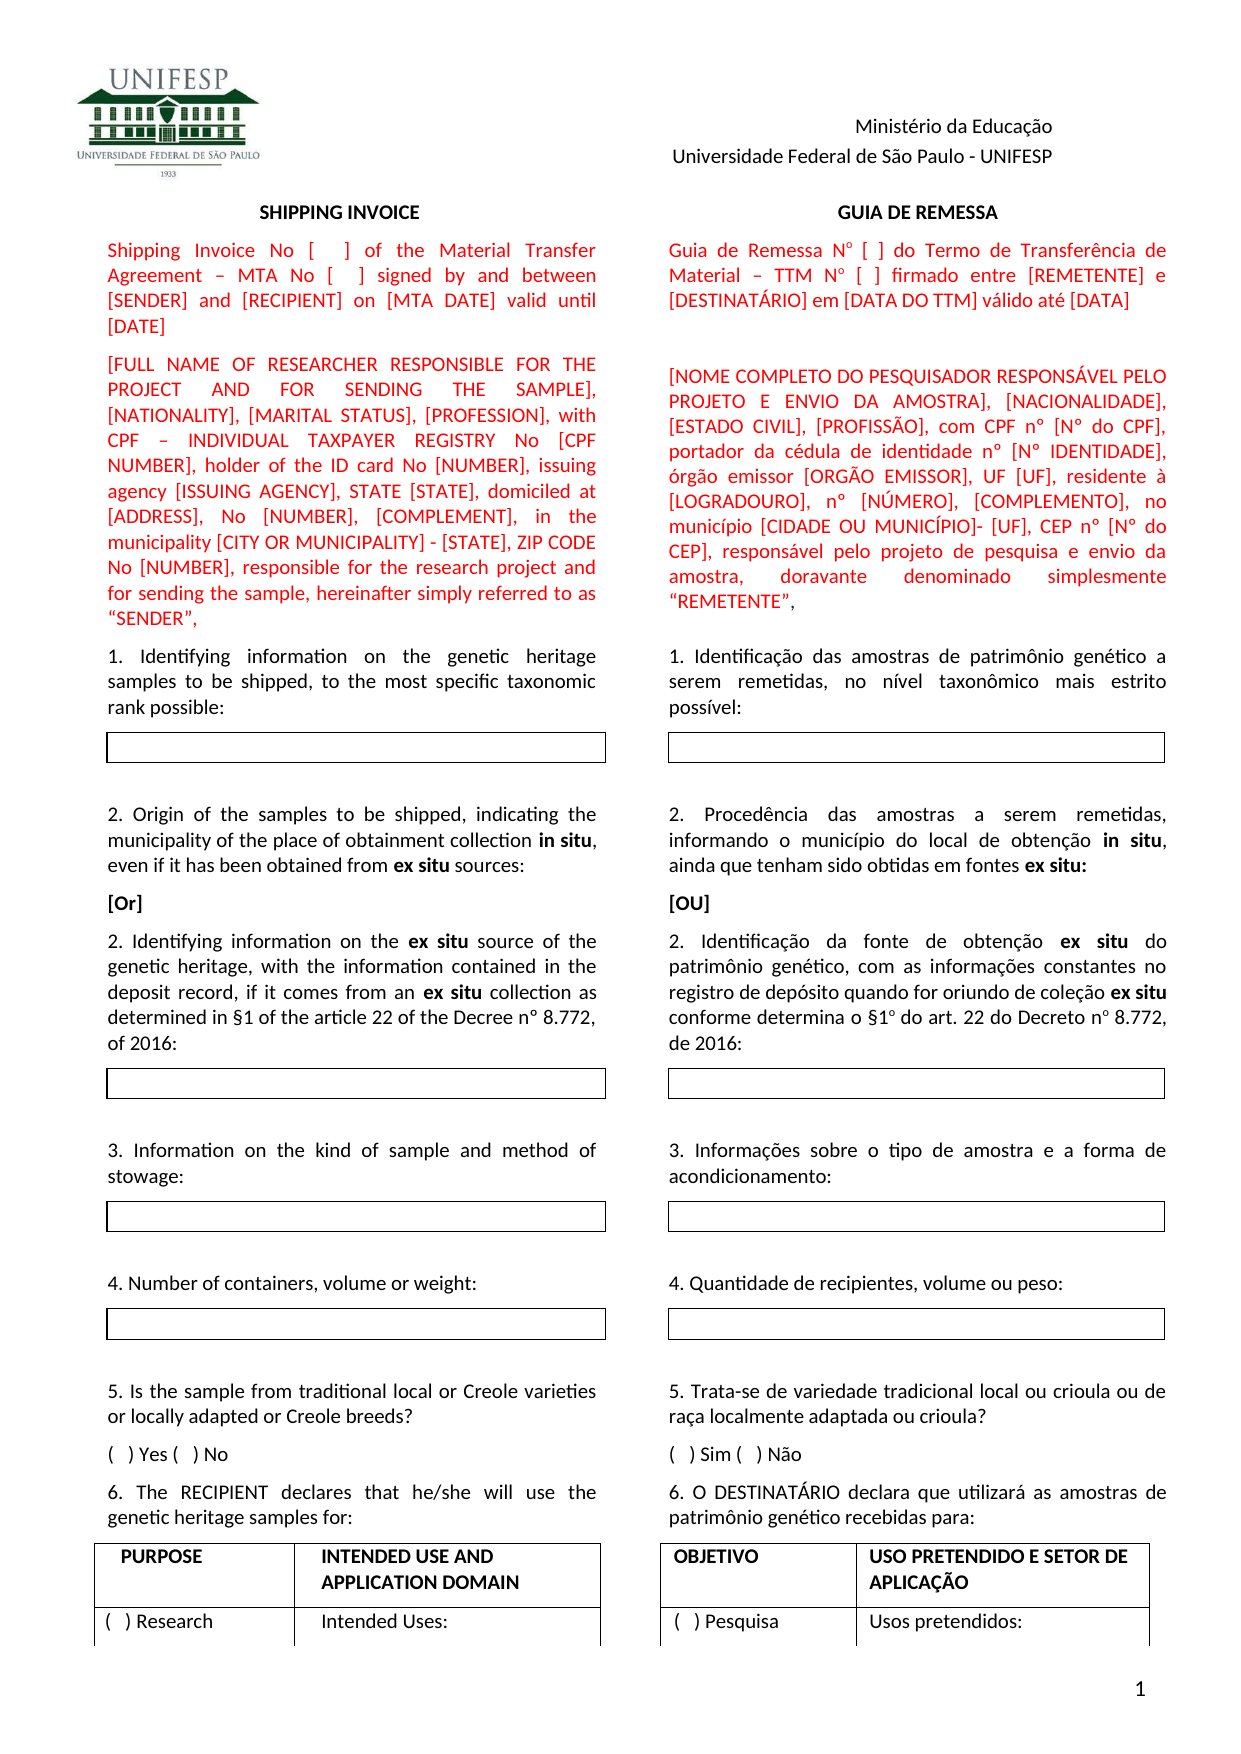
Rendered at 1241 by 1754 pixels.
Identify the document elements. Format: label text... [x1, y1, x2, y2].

table_cell 5. Trata-se de variedade tradicional local ou crioula ou de raça localmente adaptada ou crioula? ( ) Sim ( ) Não [632, 1378, 1178, 1479]
table_cell 3. Informações sobre o tipo de amostra e a forma de acondicionamento: [632, 1138, 1178, 1270]
table_header SHIPPING INVOICE [71, 199, 632, 237]
table_cell 6. The RECIPIENT declares that he/she will use the genetic heritage samples for: [71, 1479, 632, 1646]
table_cell 6. O DESTINATÁRIO declara que utilizará as amostras de patrimônio genético recebidas para: [632, 1479, 1178, 1646]
table_cell Shipping Invoice No [ ] of the Material Transfer Agreement – MTA No [ ] signed by and between [SENDER] and [RECIPIENT] on [MTA DATE] valid until [DATE] [FULL NAME OF RESEARCHER RESPONSIBLE FOR THE PROJECT AND FOR SENDING THE SAMPLE], [NATIONALITY], [MARITAL STATUS], [PROFESSION], with CPF – INDIVIDUAL TAXPAYER REGISTRY No [CPF NUMBER], holder of the ID card No [NUMBER], issuing agency [ISSUING AGENCY], STATE [STATE], domiciled at [ADDRESS], No [NUMBER], [COMPLEMENT], in the municipality [CITY OR MUNICIPALITY] - [STATE], ZIP CODE No [NUMBER], responsible for the research project and for sending the sample, hereinafter simply referred to as “SENDER”, [71, 237, 632, 643]
table_cell 5. Is the sample from traditional local or Creole varieties or locally adapted or Creole breeds? ( ) Yes ( ) No [71, 1378, 632, 1479]
table_cell 2. Origin of the samples to be shipped, indicating the municipality of the place of obtainment collection in situ, even if it has been obtained from ex situ sources: [Or] 2. Identifying information on the ex situ source of the genetic heritage, with the information contained in the deposit record, if it comes from an ex situ collection as determined in §1 of the article 22 of the Decree nº 8.772, of 2016: [71, 801, 632, 1137]
table_cell 4. Number of containers, volume or weight: [71, 1270, 632, 1378]
text Universidade Federal de São Paulo - UNIFESP [266, 143, 1052, 168]
title Ministério da Educação [266, 97, 1052, 143]
table_cell 2. Procedência das amostras a serem remetidas, informando o município do local de obtenção in situ, ainda que tenham sido obtidas em fontes ex situ: [OU] 2. Identificação da fonte de obtenção ex situ do patrimônio genético, com as informações constantes no registro de depósito quando for oriundo de coleção ex situ conforme determina o §1o do art. 22 do Decreto no 8.772, de 2016: [632, 801, 1178, 1137]
table_cell 3. Information on the kind of sample and method of stowage: [71, 1138, 632, 1270]
table_cell 4. Quantidade de recipientes, volume ou peso: [632, 1270, 1178, 1378]
table_header GUIA DE REMESSA [632, 199, 1178, 237]
table_cell Guia de Remessa No [ ] do Termo de Transferência de Material – TTM No [ ] firmado entre [REMETENTE] e [DESTINATÁRIO] em [DATA DO TTM] válido até [DATA] [NOME COMPLETO DO PESQUISADOR RESPONSÁVEL PELO PROJETO E ENVIO DA AMOSTRA], [NACIONALIDADE], [ESTADO CIVIL], [PROFISSÃO], com CPF nº [Nº do CPF], portador da cédula de identidade nº [Nº IDENTIDADE], órgão emissor [ORGÃO EMISSOR], UF [UF], residente à [LOGRADOURO], nº [NÚMERO], [COMPLEMENTO], no município [CIDADE OU MUNICÍPIO]- [UF], CEP nº [Nº do CEP], responsável pelo projeto de pesquisa e envio da amostra, doravante denominado simplesmente “REMETENTE”, [632, 237, 1178, 643]
picture [69, 60, 266, 180]
table_cell 1. Identificação das amostras de patrimônio genético a serem remetidas, no nível taxonômico mais estrito possível: [632, 643, 1178, 801]
table_cell 1. Identifying information on the genetic heritage samples to be shipped, to the most specific taxonomic rank possible: [71, 643, 632, 801]
